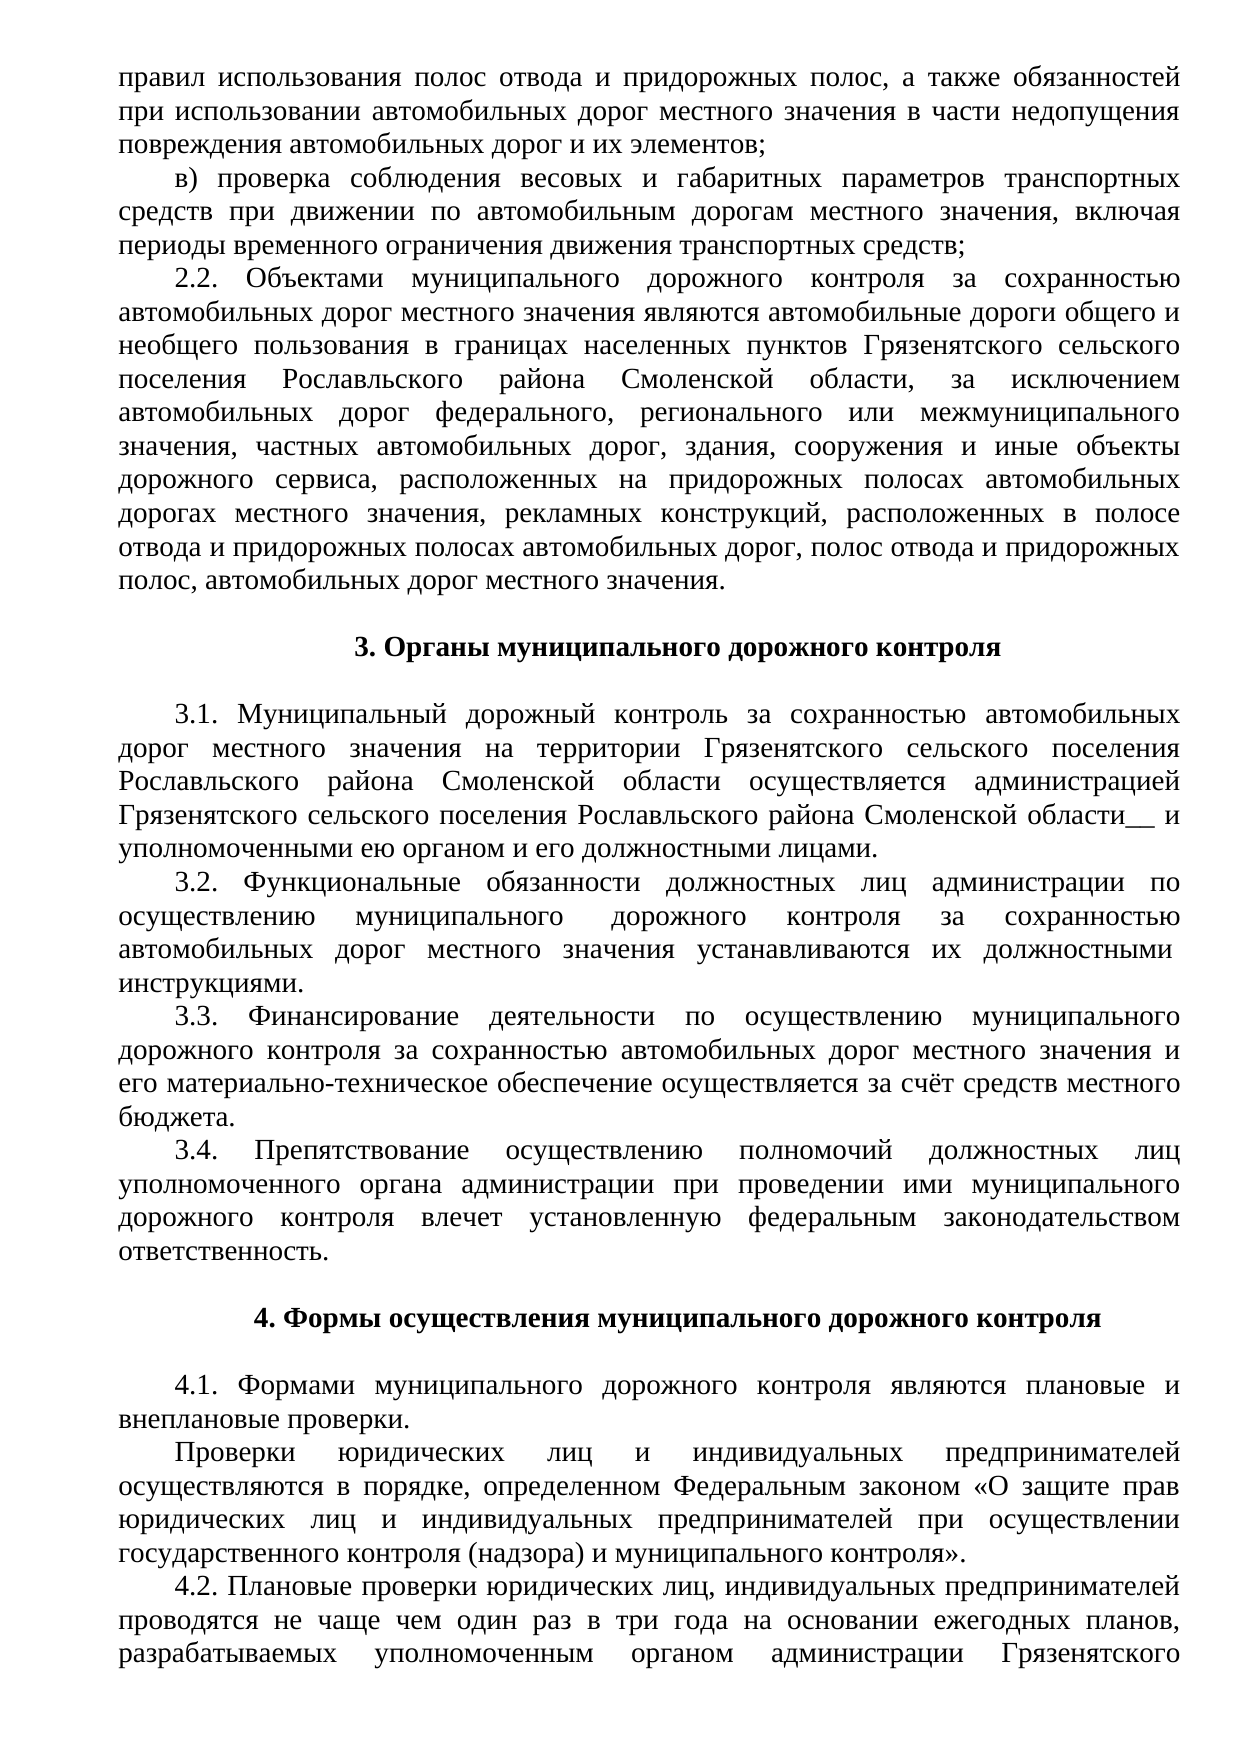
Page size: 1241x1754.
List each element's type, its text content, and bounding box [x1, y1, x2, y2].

text 3.1. Муниципальный дорожный контроль за сохранностью автомобильных дорог местного значения на территории Грязенятского сельского поселения Рославльского района Смоленской области осуществляется администрацией Грязенятского сельского поселения Рославльского района Смоленской области__ и уполномоченными ею органом и его должностными лицами. [118, 696, 1181, 864]
text 3.4. Препятствование осуществлению полномочий должностных лиц уполномоченного органа администрации при проведении ими муниципального дорожного контроля влечет установленную федеральным законодательством ответственность. [118, 1132, 1181, 1267]
text 3. Органы муниципального дорожного контроля [118, 629, 1181, 663]
text 4. Формы осуществления муниципального дорожного контроля [118, 1300, 1181, 1334]
text 3.2. Функциональные обязанности должностных лиц администрации по осуществлению муниципального дорожного контроля за сохранностью автомобильных дорог местного значения устанавливаются их должностными инструкциями. [118, 864, 1181, 998]
text Проверки юридических лиц и индивидуальных предпринимателей осуществляются в порядке, определенном Федеральным законом «О защите прав юридических лиц и индивидуальных предпринимателей при осуществлении государственного контроля (надзора) и муниципального контроля». [118, 1434, 1181, 1568]
text в) проверка соблюдения весовых и габаритных параметров транспортных средств при движении по автомобильным дорогам местного значения, включая периоды временного ограничения движения транспортных средств; [118, 160, 1181, 260]
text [118, 1568, 1181, 1669]
text 4.1. Формами муниципального дорожного контроля являются плановые и внеплановые проверки. [118, 1367, 1181, 1434]
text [118, 59, 1181, 160]
text 3.3. Финансирование деятельности по осуществлению муниципального дорожного контроля за сохранностью автомобильных дорог местного значения и его материально-техническое обеспечение осуществляется за счёт средств местного бюджета. [118, 998, 1181, 1132]
text 2.2. Объектами муниципального дорожного контроля за сохранностью автомобильных дорог местного значения являются автомобильные дороги общего и необщего пользования в границах населенных пунктов Грязенятского сельского поселения Рославльского района Смоленской области, за исключением автомобильных дорог федерального, регионального или межмуниципального значения, частных автомобильных дорог, здания, сооружения и иные объекты дорожного сервиса, расположенных на придорожных полосах автомобильных дорогах местного значения, рекламных конструкций, расположенных в полосе отвода и придорожных полосах автомобильных дорог, полос отвода и придорожных полос, автомобильных дорог местного значения. [118, 260, 1181, 596]
